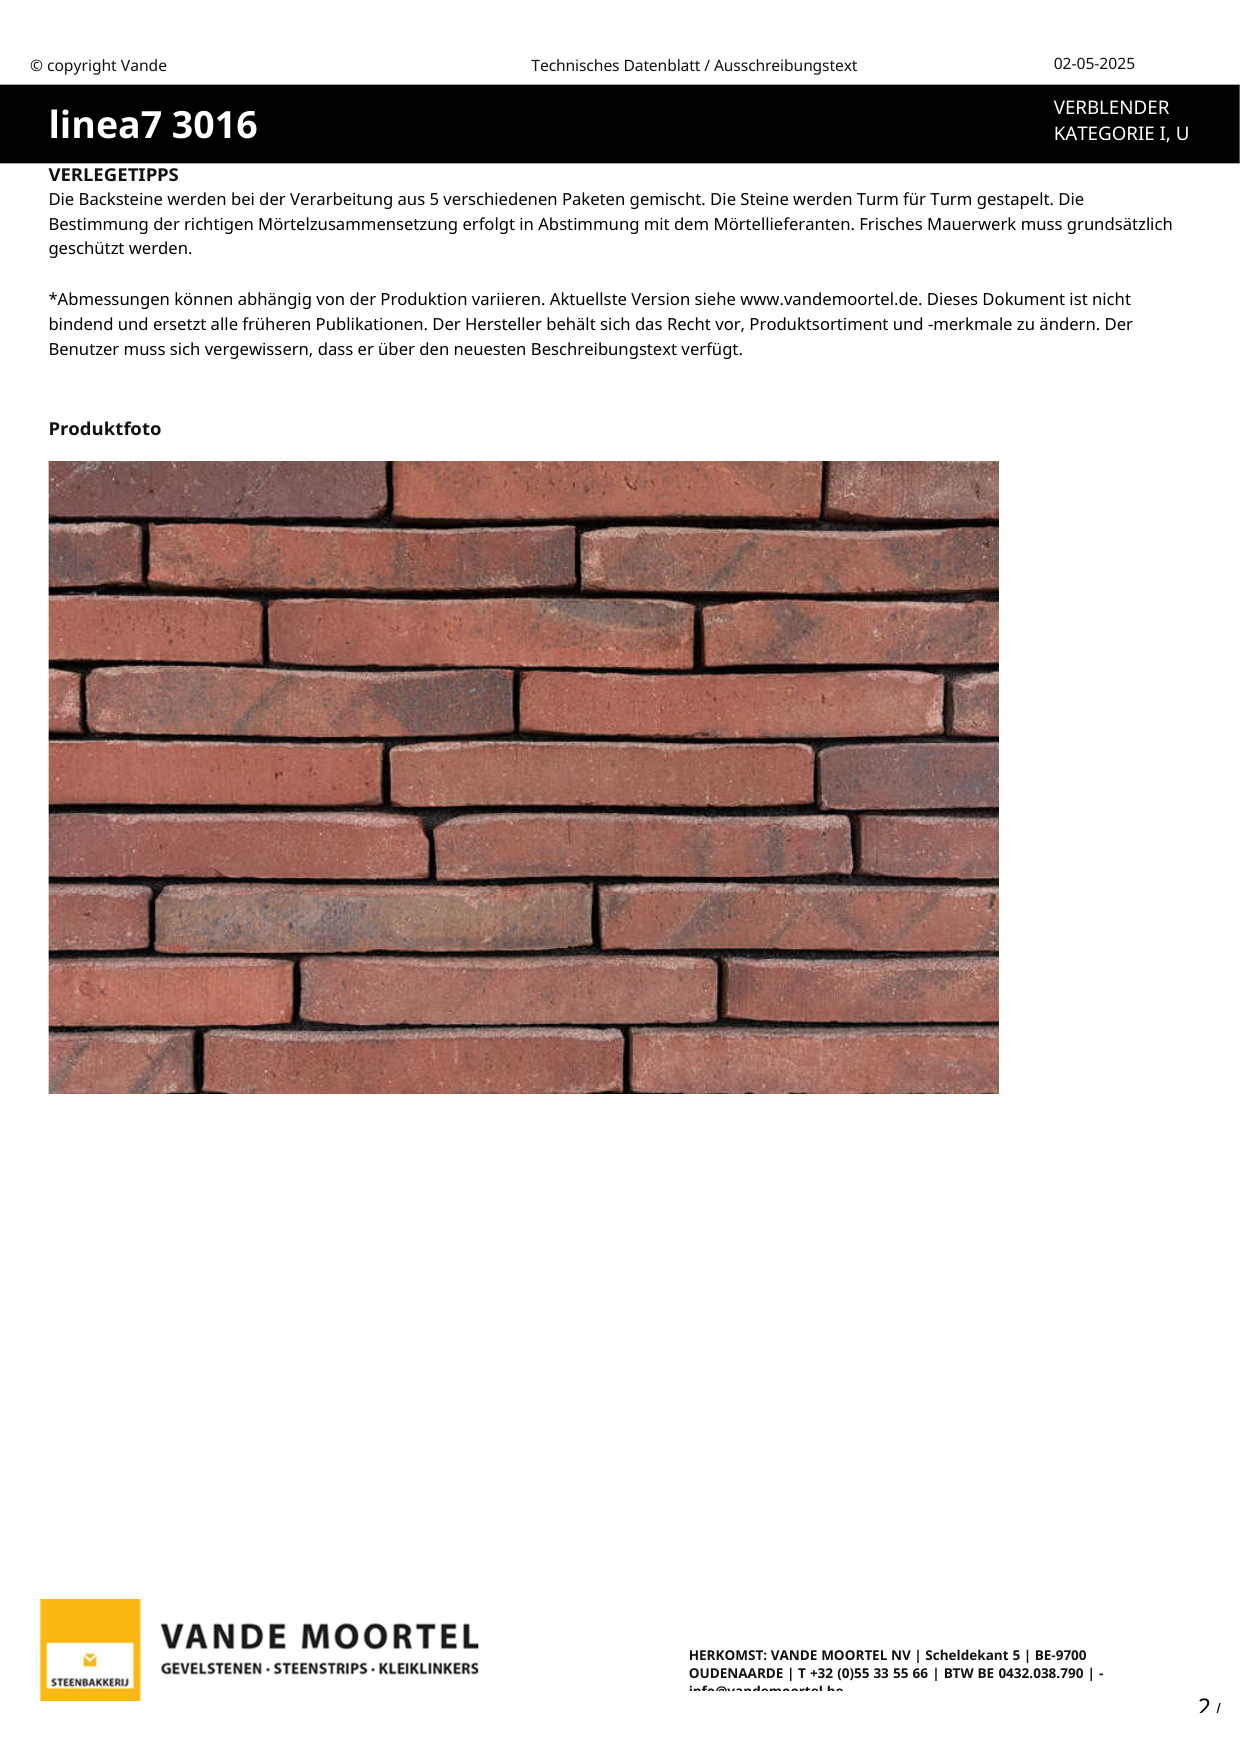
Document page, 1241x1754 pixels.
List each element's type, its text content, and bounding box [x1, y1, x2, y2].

picture [40, 1599, 479, 1701]
subtitle VERLEGETIPPS [48, 162, 1240, 187]
subtitle Produktfoto [48, 416, 1240, 440]
text Die Backsteine werden bei der Verarbeitung aus 5 verschiedenen Paketen gemischt. Die Steine werden Turm für Turm gestapelt. Die Bestimmung der richtigen Mörtelzusammensetzung erfolgt in Abstimmung mit dem Mörtellieferanten. Frisches Mauerwerk muss grundsätzlich geschützt werden. [48, 187, 1177, 260]
text *Abmessungen können abhängig von der Produktion variieren. Aktuellste Version siehe www.vandemoortel.de. Dieses Dokument ist nicht bindend und ersetzt alle früheren Publikationen. Der Hersteller behält sich das Recht vor, Produktsortiment und -merkmale zu ändern. Der Benutzer muss sich vergewissern, dass er über den neuesten Beschreibungstext verfügt. [48, 288, 1177, 360]
picture [48, 461, 999, 1094]
